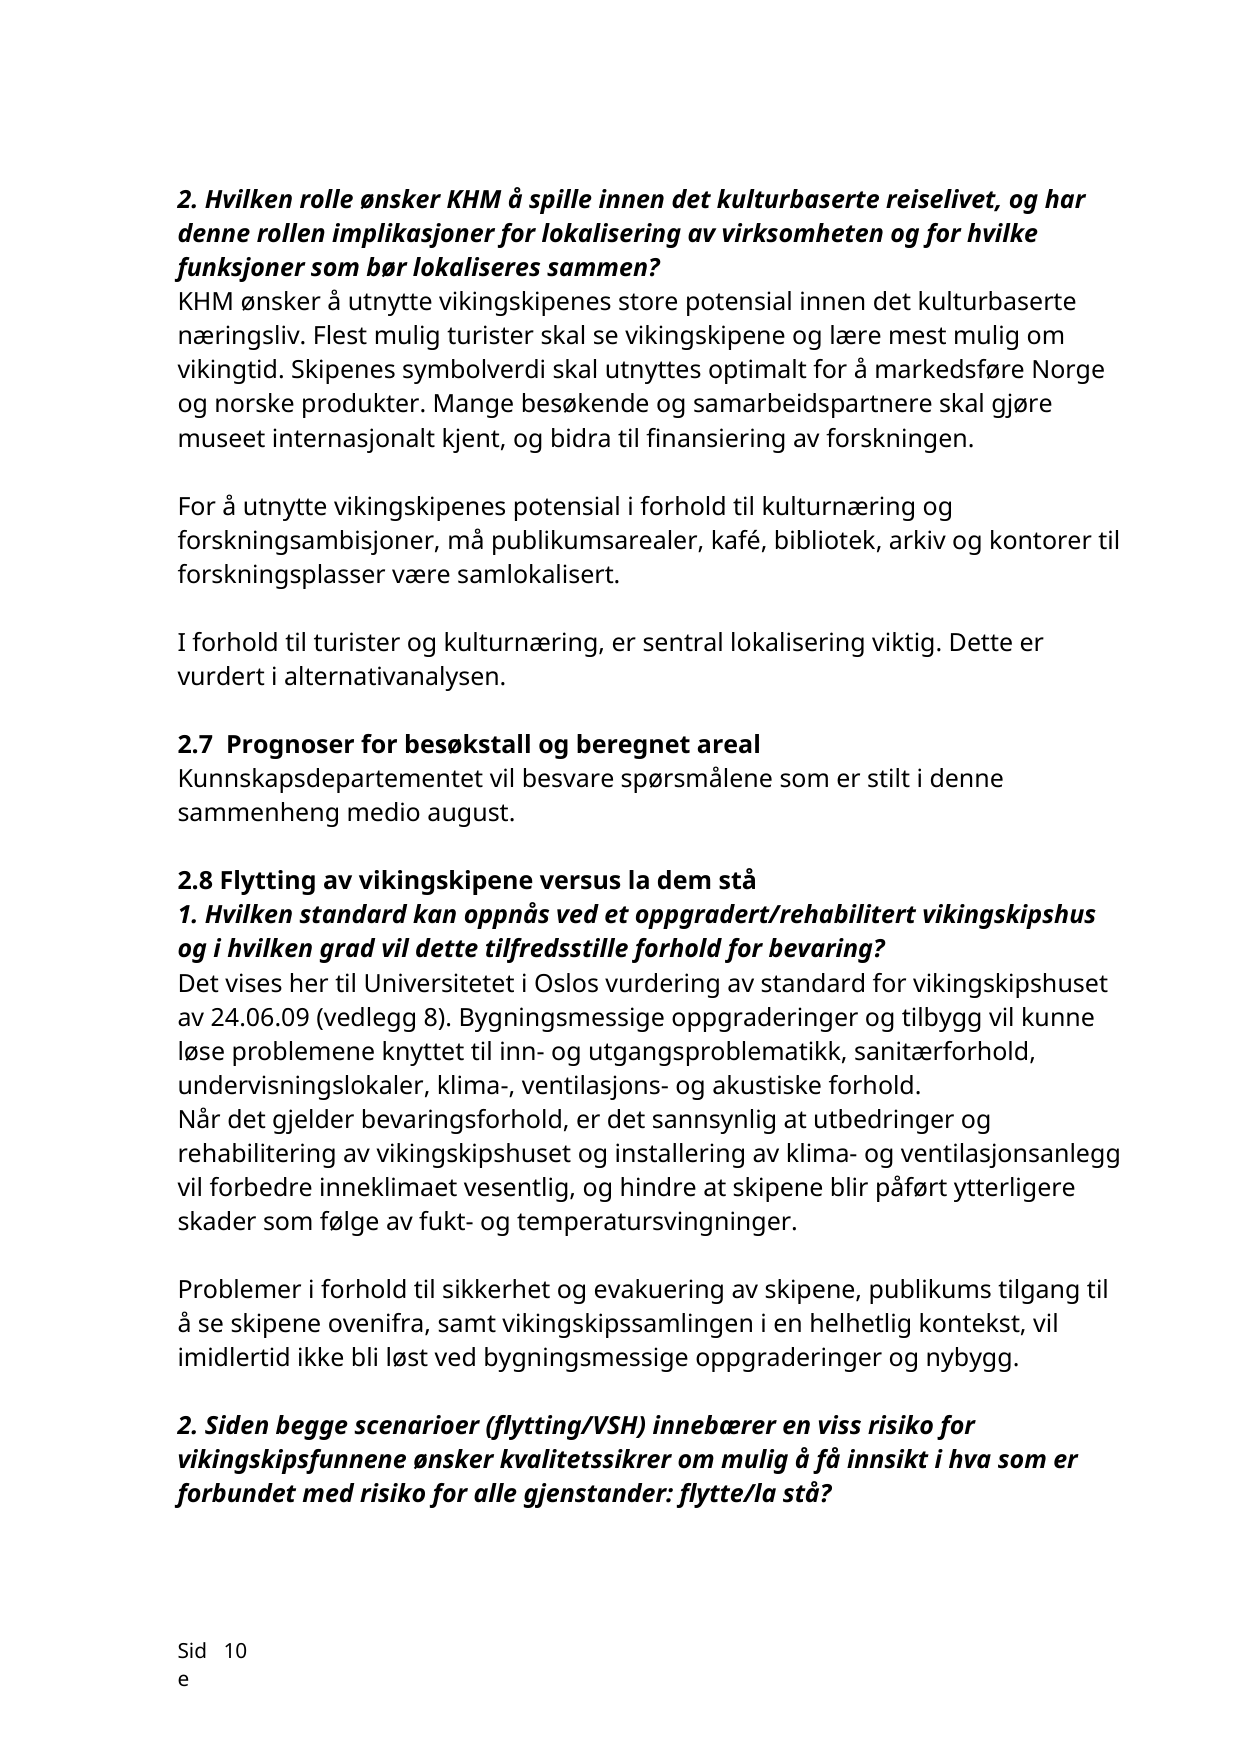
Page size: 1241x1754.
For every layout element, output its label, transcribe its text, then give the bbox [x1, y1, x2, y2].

list Kunnskapsdepartementet vil besvare spørsmålene som er stilt i denne sammenheng medio august. [177, 761, 1122, 829]
text 1. Hvilken standard kan oppnås ved et oppgradert/rehabilitert vikingskipshus og i hvilken grad vil dette tilfredsstille forhold for bevaring? [177, 897, 1122, 965]
list For å utnytte vikingskipenes potensial i forhold til kulturnæring og forskningsambisjoner, må publikumsarealer, kafé, bibliotek, arkiv og kontorer til forskningsplasser være samlokalisert. [177, 488, 1122, 591]
text Det vises her til Universitetet i Oslos vurdering av standard for vikingskipshuset av 24.06.09 (vedlegg 8). Bygningsmessige oppgraderinger og tilbygg vil kunne løse problemene knyttet til inn- og utgangsproblematikk, sanitærforhold, undervisningslokaler, klima-, ventilasjons- og akustiske forhold. [177, 965, 1122, 1101]
text Når det gjelder bevaringsforhold, er det sannsynlig at utbedringer og rehabilitering av vikingskipshuset og installering av klima- og ventilasjonsanlegg vil forbedre inneklimaet vesentlig, og hindre at skipene blir påført ytterligere skader som følge av fukt- og temperatursvingninger. [177, 1101, 1122, 1238]
list Prognoser for besøkstall og beregnet areal [177, 727, 1122, 761]
list KHM ønsker å utnytte vikingskipenes store potensial innen det kulturbaserte næringsliv. Flest mulig turister skal se vikingskipene og lære mest mulig om vikingtid. Skipenes symbolverdi skal utnyttes optimalt for å markedsføre Norge og norske produkter. Mange besøkende og samarbeidspartnere skal gjøre museet internasjonalt kjent, og bidra til finansiering av forskningen. [177, 284, 1122, 454]
text 2. Siden begge scenarioer (flytting/VSH) innebærer en viss risiko for vikingskipsfunnene ønsker kvalitetssikrer om mulig å få innsikt i hva som er forbundet med risiko for alle gjenstander: flytte/la stå? [177, 1408, 1122, 1510]
text 2. Hvilken rolle ønsker KHM å spille innen det kulturbaserte reiselivet, og har denne rollen implikasjoner for lokalisering av virksomheten og for hvilke funksjoner som bør lokaliseres sammen? [177, 182, 1122, 284]
text Problemer i forhold til sikkerhet og evakuering av skipene, publikums tilgang til å se skipene ovenifra, samt vikingskipssamlingen i en helhetlig kontekst, vil imidlertid ikke bli løst ved bygningsmessige oppgraderinger og nybygg. [177, 1272, 1122, 1374]
list I forhold til turister og kulturnæring, er sentral lokalisering viktig. Dette er vurdert i alternativanalysen. [177, 624, 1122, 693]
text 2.8 Flytting av vikingskipene versus la dem stå [177, 863, 1122, 897]
